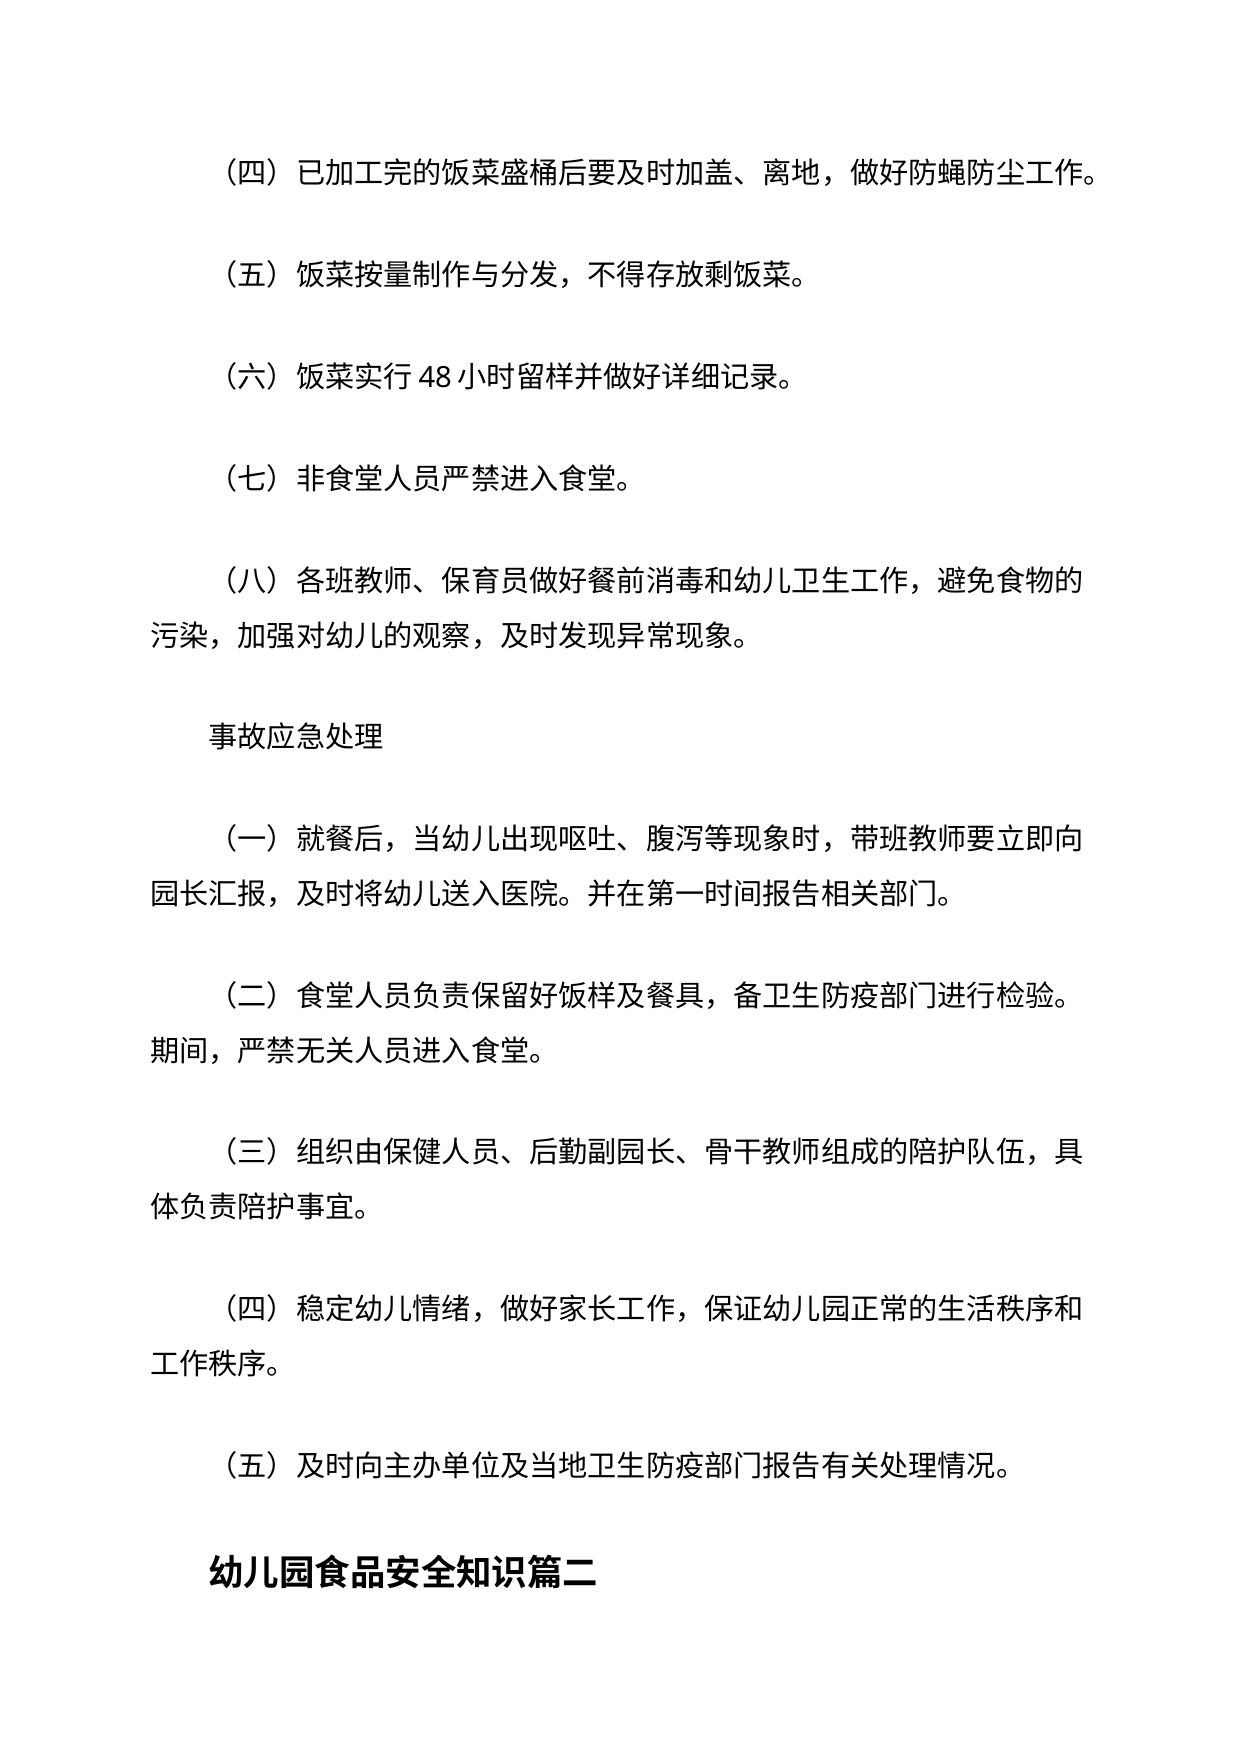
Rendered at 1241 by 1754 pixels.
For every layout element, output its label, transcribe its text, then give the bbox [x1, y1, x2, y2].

text （三）组织由保健人员、后勤副园长、骨干教师组成的陪护队伍，具体负责陪护事宜。 [150, 1129, 1090, 1226]
text （二）食堂人员负责保留好饭样及餐具，备卫生防疫部门进行检验。期间，严禁无关人员进入食堂。 [150, 972, 1090, 1069]
text （五）及时向主办单位及当地卫生防疫部门报告有关处理情况。 [150, 1442, 1090, 1485]
text （七）非食堂人员严禁进入食堂。 [150, 456, 1090, 498]
text （四）已加工完的饭菜盛桶后要及时加盖、离地，做好防蝇防尘工作。 [150, 150, 1090, 192]
text （八）各班教师、保育员做好餐前消毒和幼儿卫生工作，避免食物的污染，加强对幼儿的观察，及时发现异常现象。 [150, 557, 1090, 654]
text （六）饭菜实行48小时留样并做好详细记录。 [150, 353, 1090, 396]
text （五）饭菜按量制作与分发，不得存放剩饭菜。 [150, 252, 1090, 294]
text 幼儿园食品安全知识篇二 [150, 1544, 1090, 1595]
text 事故应急处理 [150, 714, 1090, 756]
text （四）稳定幼儿情绪，做好家长工作，保证幼儿园正常的生活秩序和工作秩序。 [150, 1286, 1090, 1383]
text （一）就餐后，当幼儿出现呕吐、腹泻等现象时，带班教师要立即向园长汇报，及时将幼儿送入医院。并在第一时间报告相关部门。 [150, 816, 1090, 913]
